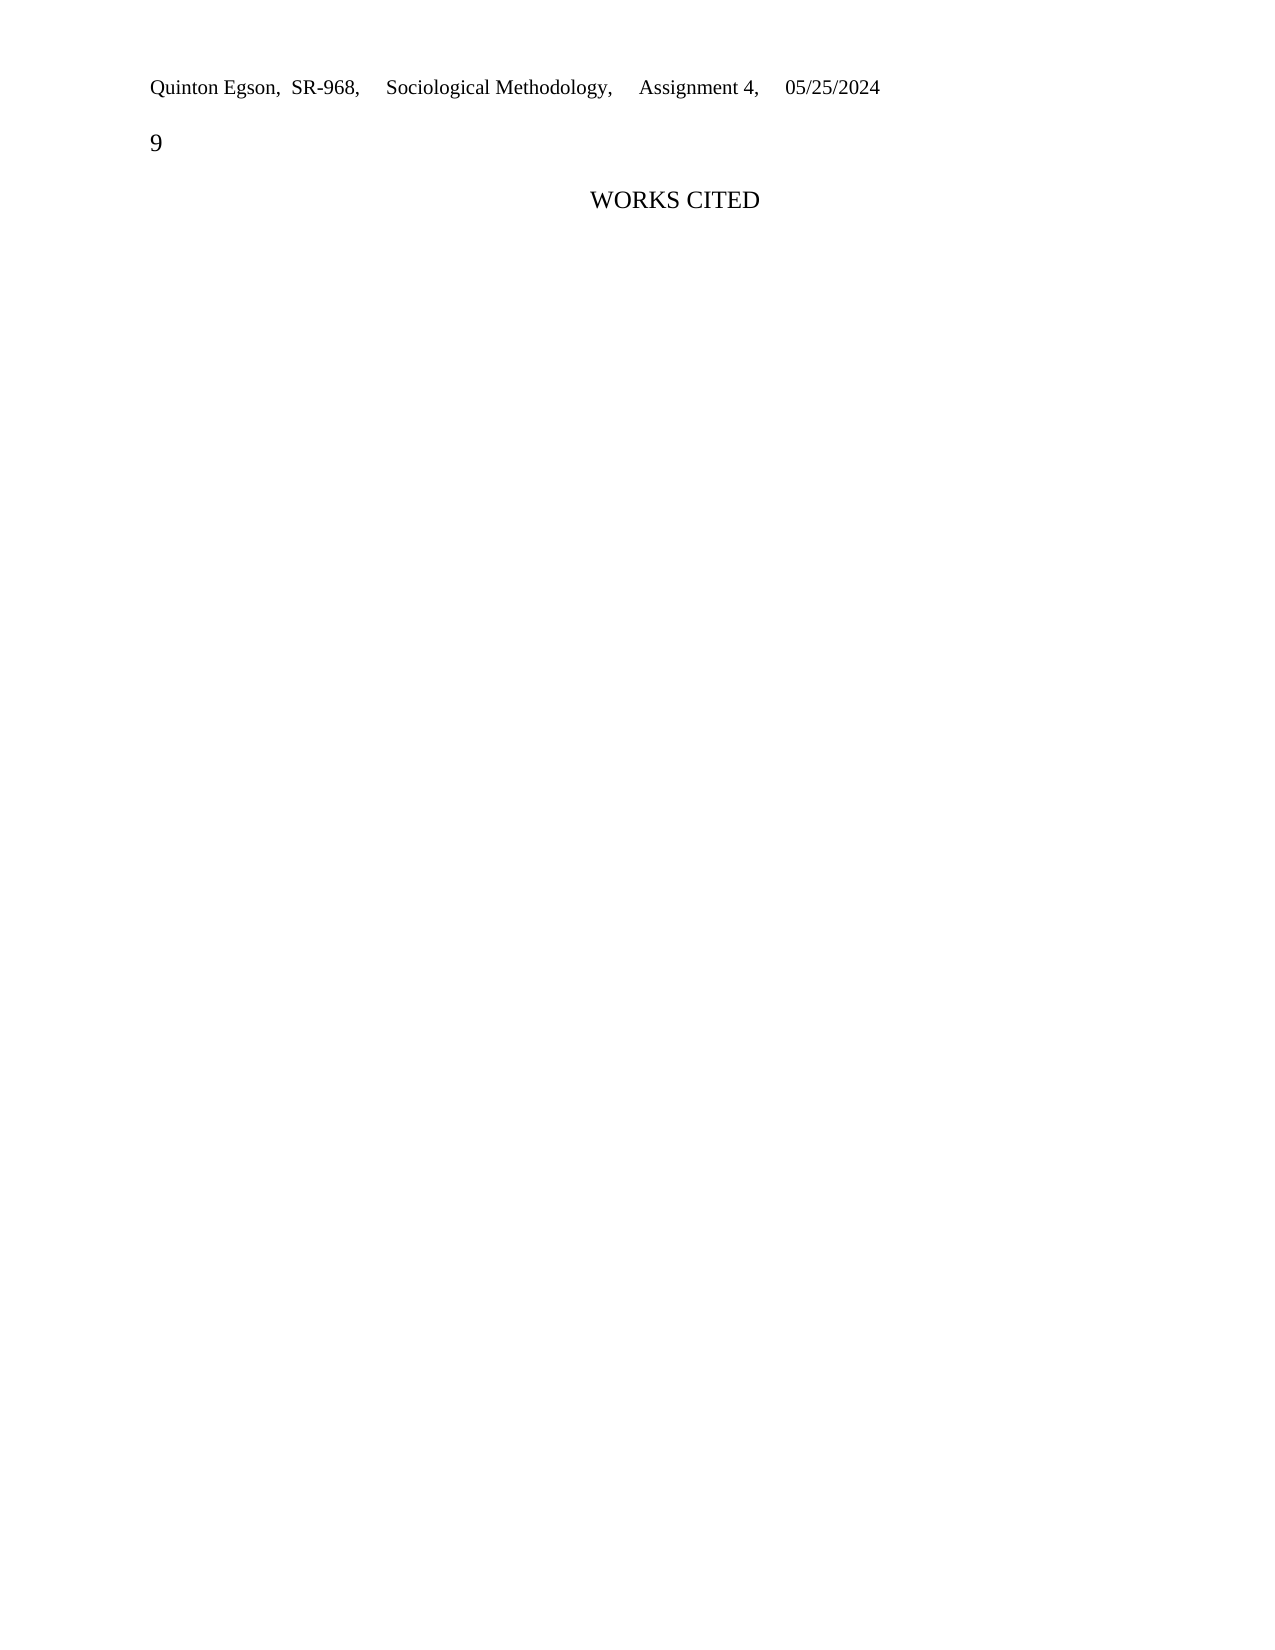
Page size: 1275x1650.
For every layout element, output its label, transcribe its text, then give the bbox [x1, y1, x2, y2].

text WORKS CITED [150, 185, 1125, 214]
